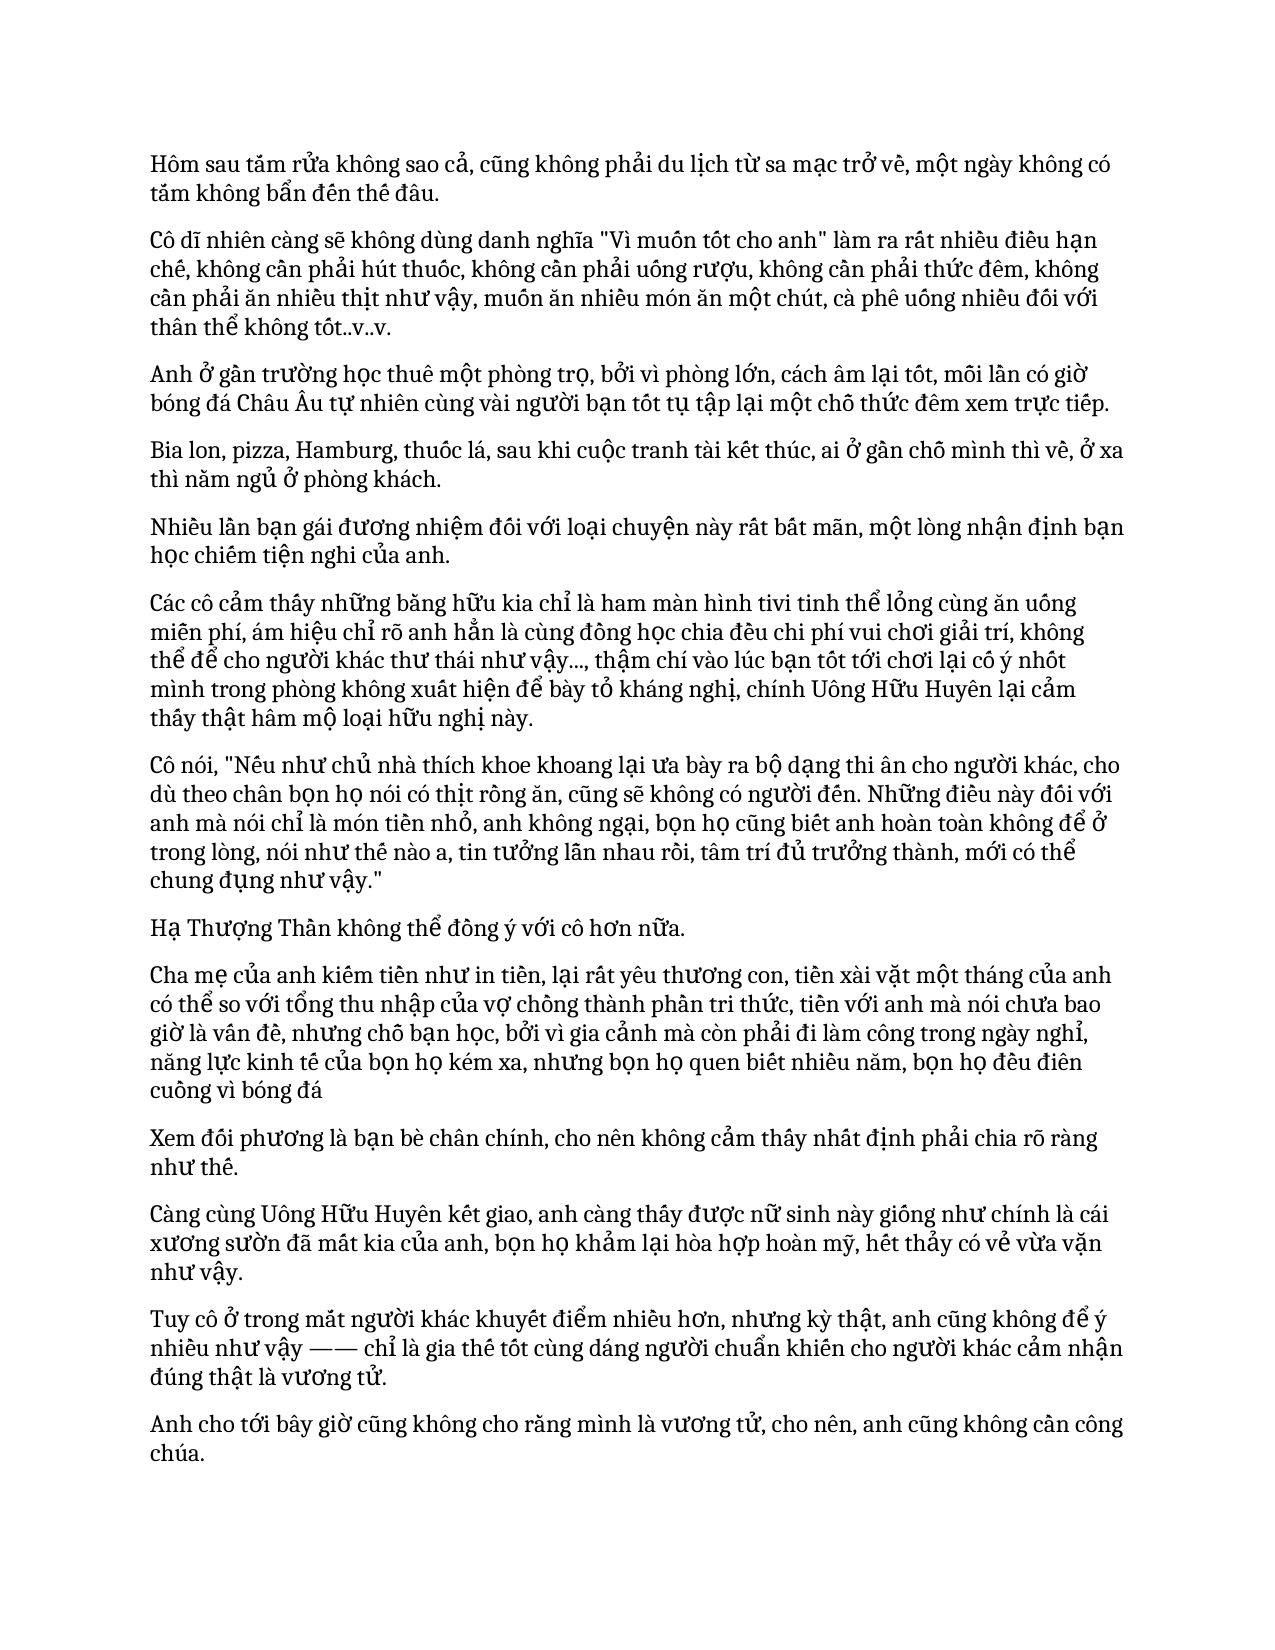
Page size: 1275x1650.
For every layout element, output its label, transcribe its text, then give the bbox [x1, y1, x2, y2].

text Cô dĩ nhiên càng sẽ không dùng danh nghĩa "Vì muốn tốt cho anh" làm ra rất nhiều điều hạn chế, không cần phải hút thuốc, không cần phải uống rượu, không cần phải thức đêm, không cần phải ăn nhiều thịt như vậy, muốn ăn nhiều món ăn một chút, cà phê uống nhiều đối với thân thể không tốt..v..v. [150, 226, 1125, 341]
text Nhiều lần bạn gái đương nhiệm đối với loại chuyện này rất bất mãn, một lòng nhận định bạn học chiếm tiện nghi của anh. [150, 512, 1125, 570]
text Các cô cảm thấy những bằng hữu kia chỉ là ham màn hình tivi tinh thể lỏng cùng ăn uống miễn phí, ám hiệu chỉ rõ anh hẳn là cùng đồng học chia đều chi phí vui chơi giải trí, không thể để cho người khác thư thái như vậy..., thậm chí vào lúc bạn tốt tới chơi lại cố ý nhốt mình trong phòng không xuất hiện để bày tỏ kháng nghị, chính Uông Hữu Huyên lại cảm thấy thật hâm mộ loại hữu nghị này. [150, 589, 1125, 732]
text Càng cùng Uông Hữu Huyên kết giao, anh càng thấy được nữ sinh này giống như chính là cái xương sườn đã mất kia của anh, bọn họ khảm lại hòa hợp hoàn mỹ, hết thảy có vẻ vừa vặn như vậy. [150, 1200, 1125, 1286]
text Hôm sau tắm rửa không sao cả, cũng không phải du lịch từ sa mạc trở về, một ngày không có tắm không bẩn đến thế đâu. [150, 150, 1125, 207]
text Hạ Thượng Thần không thể đồng ý với cô hơn nữa. [150, 914, 1125, 942]
text Cô nói, "Nếu như chủ nhà thích khoe khoang lại ưa bày ra bộ dạng thi ân cho người khác, cho dù theo chân bọn họ nói có thịt rồng ăn, cũng sẽ không có người đến. Những điều này đối với anh mà nói chỉ là món tiền nhỏ, anh không ngại, bọn họ cũng biết anh hoàn toàn không để ở trong lòng, nói như thế nào a, tin tưởng lẫn nhau rồi, tâm trí đủ trưởng thành, mới có thể chung đụng như vậy." [150, 751, 1125, 895]
text Anh cho tới bây giờ cũng không cho rằng mình là vương tử, cho nên, anh cũng không cần công chúa. [150, 1410, 1125, 1467]
text Tuy cô ở trong mắt người khác khuyết điểm nhiều hơn, nhưng kỳ thật, anh cũng không để ý nhiều như vậy —— chỉ là gia thế tốt cùng dáng người chuẩn khiến cho người khác cảm nhận đúng thật là vương tử. [150, 1305, 1125, 1391]
text Cha mẹ của anh kiếm tiền như in tiền, lại rất yêu thương con, tiền xài vặt một tháng của anh có thể so với tổng thu nhập của vợ chồng thành phần tri thức, tiền với anh mà nói chưa bao giờ là vấn đề, nhưng chỗ bạn học, bởi vì gia cảnh mà còn phải đi làm công trong ngày nghỉ, năng lực kinh tế của bọn họ kém xa, nhưng bọn họ quen biết nhiều năm, bọn họ đều điên cuồng vì bóng đá [150, 961, 1125, 1105]
text Bia lon, pizza, Hamburg, thuốc lá, sau khi cuộc tranh tài kết thúc, ai ở gần chỗ mình thì về, ở xa thì nằm ngủ ở phòng khách. [150, 436, 1125, 494]
text Anh ở gần trường học thuê một phòng trọ, bởi vì phòng lớn, cách âm lại tốt, mỗi lần có giờ bóng đá Châu Âu tự nhiên cùng vài người bạn tốt tụ tập lại một chỗ thức đêm xem trực tiếp. [150, 360, 1125, 417]
text Xem đối phương là bạn bè chân chính, cho nên không cảm thấy nhất định phải chia rõ ràng như thế. [150, 1124, 1125, 1181]
